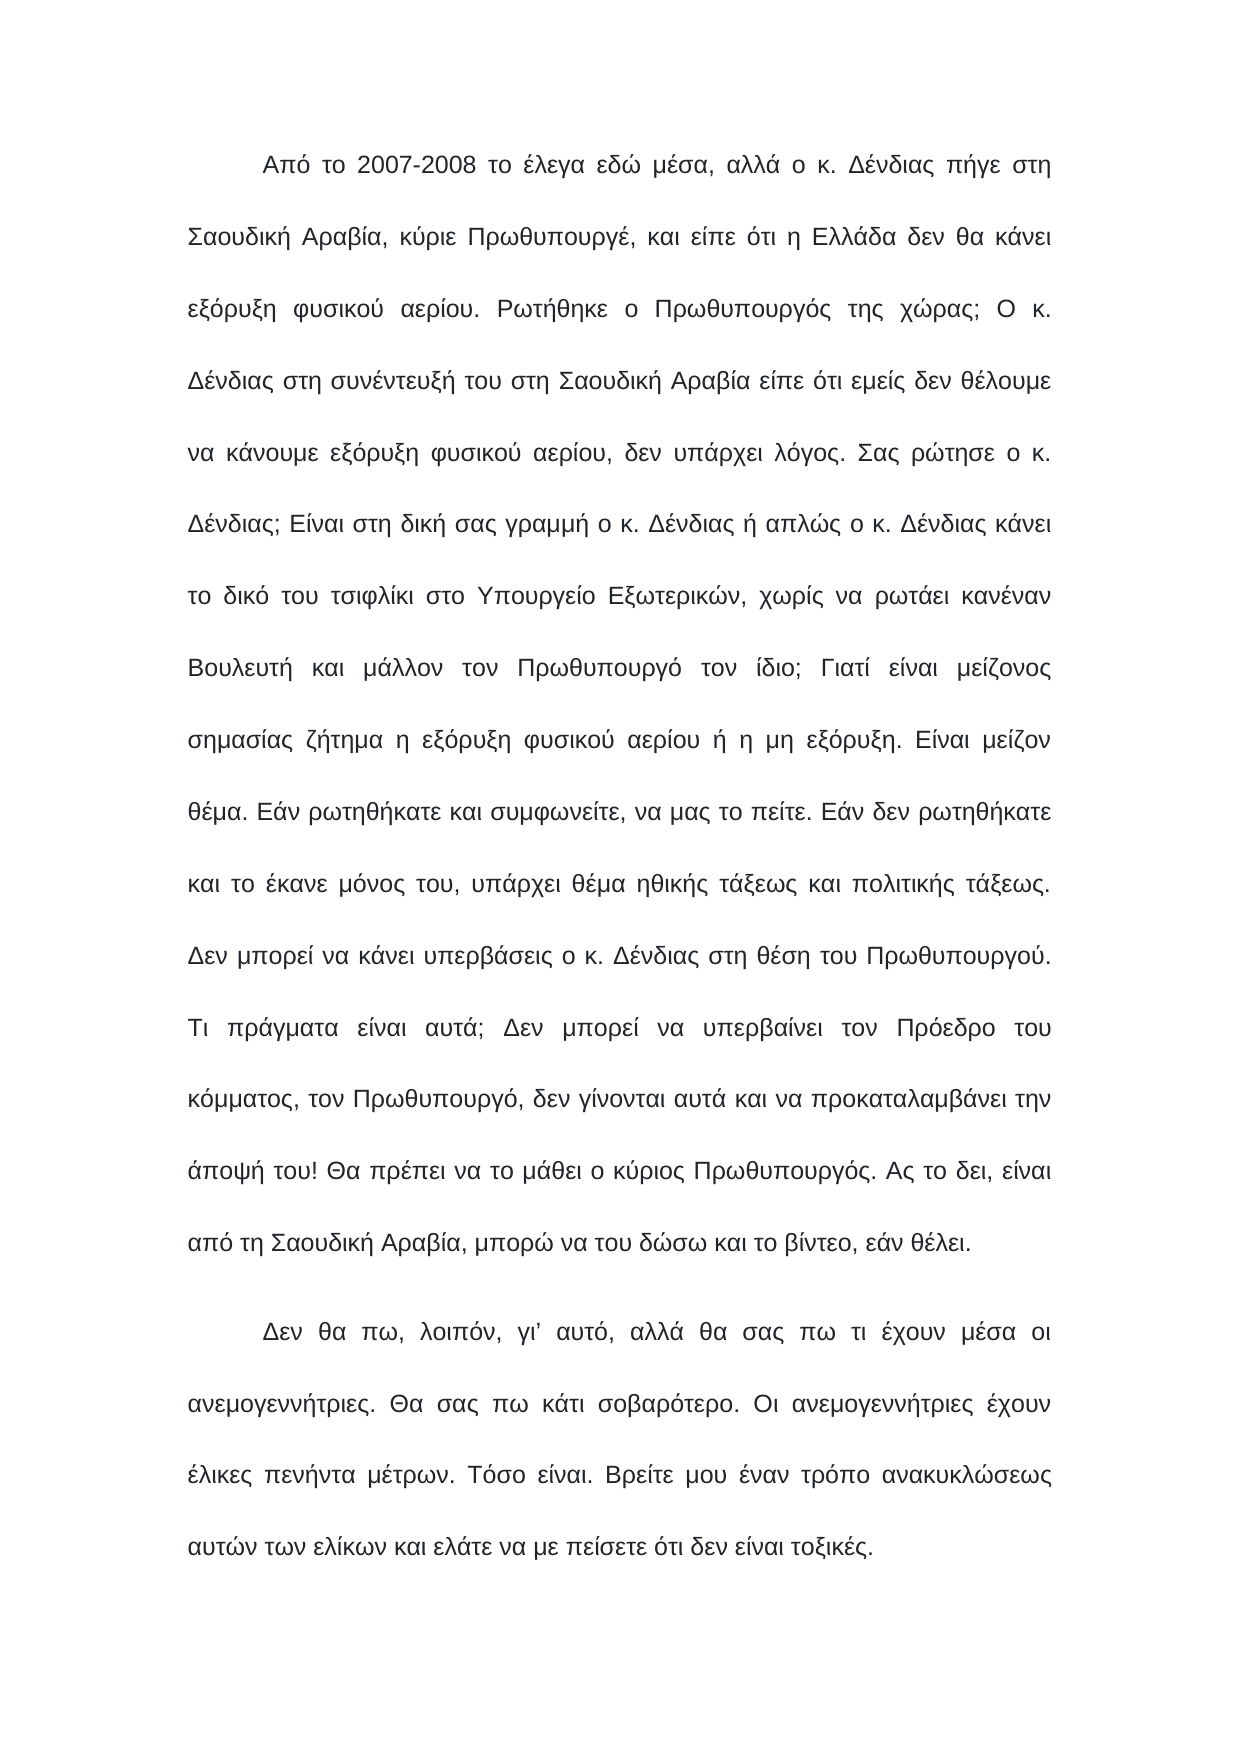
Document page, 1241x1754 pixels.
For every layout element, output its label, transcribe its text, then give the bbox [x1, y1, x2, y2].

text Δεν θα πω, λοιπόν, γι’ αυτό, αλλά θα σας πω τι έχουν μέσα οι ανεμογεννήτριες. Θα σας πω κάτι σοβαρότερο. Οι ανεμογεννήτριες έχουν έλικες πενήντα μέτρων. Τόσο είναι. Βρείτε μου έναν τρόπο ανακυκλώσεως αυτών των ελίκων και ελάτε να με πείσετε ότι δεν είναι τοξικές. [187, 1317, 1053, 1561]
text Από το 2007-2008 το έλεγα εδώ μέσα, αλλά ο κ. Δένδιας πήγε στη Σαουδική Αραβία, κύριε Πρωθυπουργέ, και είπε ότι η Ελλάδα δεν θα κάνει εξόρυξη φυσικού αερίου. Ρωτήθηκε ο Πρωθυπουργός της χώρας; Ο κ. Δένδιας στη συνέντευξή του στη Σαουδική Αραβία είπε ότι εμείς δεν θέλουμε να κάνουμε εξόρυξη φυσικού αερίου, δεν υπάρχει λόγος. Σας ρώτησε ο κ. Δένδιας; Είναι στη δική σας γραμμή ο κ. Δένδιας ή απλώς ο κ. Δένδιας κάνει το δικό του τσιφλίκι στο Υπουργείο Εξωτερικών, χωρίς να ρωτάει κανέναν Βουλευτή και μάλλον τον Πρωθυπουργό τον ίδιο; Γιατί είναι μείζονος σημασίας ζήτημα η εξόρυξη φυσικού αερίου ή η μη εξόρυξη. Είναι μείζον θέμα. Εάν ρωτηθήκατε και συμφωνείτε, να μας το πείτε. Εάν δεν ρωτηθήκατε και το έκανε μόνος του, υπάρχει θέμα ηθικής τάξεως και πολιτικής τάξεως. Δεν μπορεί να κάνει υπερβάσεις ο κ. Δένδιας στη θέση του Πρωθυπουργού. Τι πράγματα είναι αυτά; Δεν μπορεί να υπερβαίνει τον Πρόεδρο του κόμματος, τον Πρωθυπουργό, δεν γίνονται αυτά και να προκαταλαμβάνει την άποψή του! Θα πρέπει να το μάθει ο κύριος Πρωθυπουργός. Ας το δει, είναι από τη Σαουδική Αραβία, μπορώ να του δώσω και το βίντεο, εάν θέλει. [187, 150, 1053, 1257]
